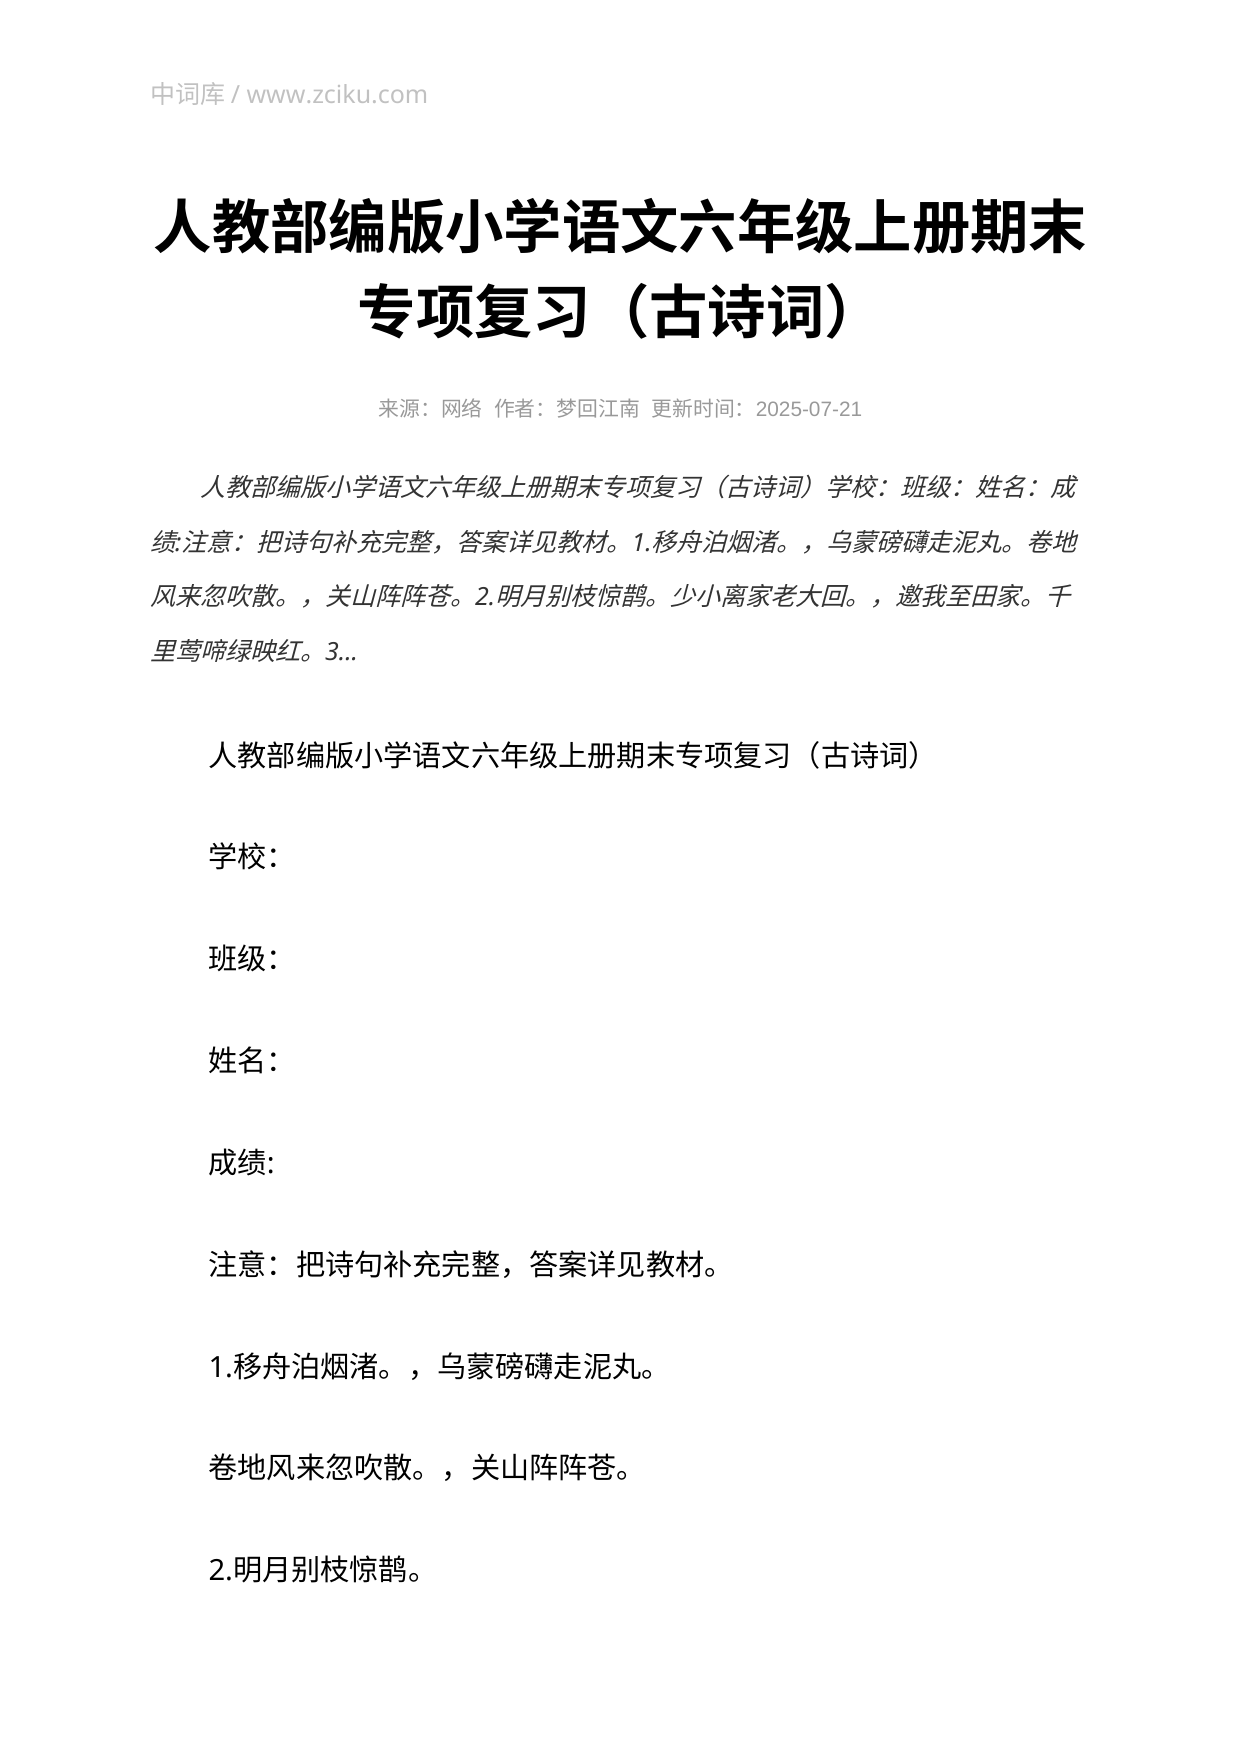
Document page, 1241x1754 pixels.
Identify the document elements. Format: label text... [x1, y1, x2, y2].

subtitle 人教部编版小学语文六年级上册期末专项复习（古诗词） [150, 181, 1090, 350]
text 成绩: [150, 1139, 1090, 1182]
text 人教部编版小学语文六年级上册期末专项复习（古诗词）学校：班级：姓名：成绩:注意：把诗句补充完整，答案详见教材。1.移舟泊烟渚。，乌蒙磅礴走泥丸。卷地风来忽吹散。，关山阵阵苍。2.明月别枝惊鹊。少小离家老大回。，邀我至田家。千里莺啼绿映红。3... [150, 468, 1090, 667]
text 姓名： [150, 1038, 1090, 1080]
text 学校： [150, 834, 1090, 876]
text 班级： [150, 936, 1090, 978]
text 人教部编版小学语文六年级上册期末专项复习（古诗词） [150, 732, 1090, 774]
text 来源：网络 作者：梦回江南 更新时间：2025-07-21 [150, 397, 1090, 421]
text 1.移舟泊烟渚。，乌蒙磅礴走泥丸。 [150, 1343, 1090, 1386]
text 2.明月别枝惊鹊。 [150, 1547, 1090, 1589]
text 注意：把诗句补充完整，答案详见教材。 [150, 1241, 1090, 1284]
text 卷地风来忽吹散。，关山阵阵苍。 [150, 1445, 1090, 1487]
